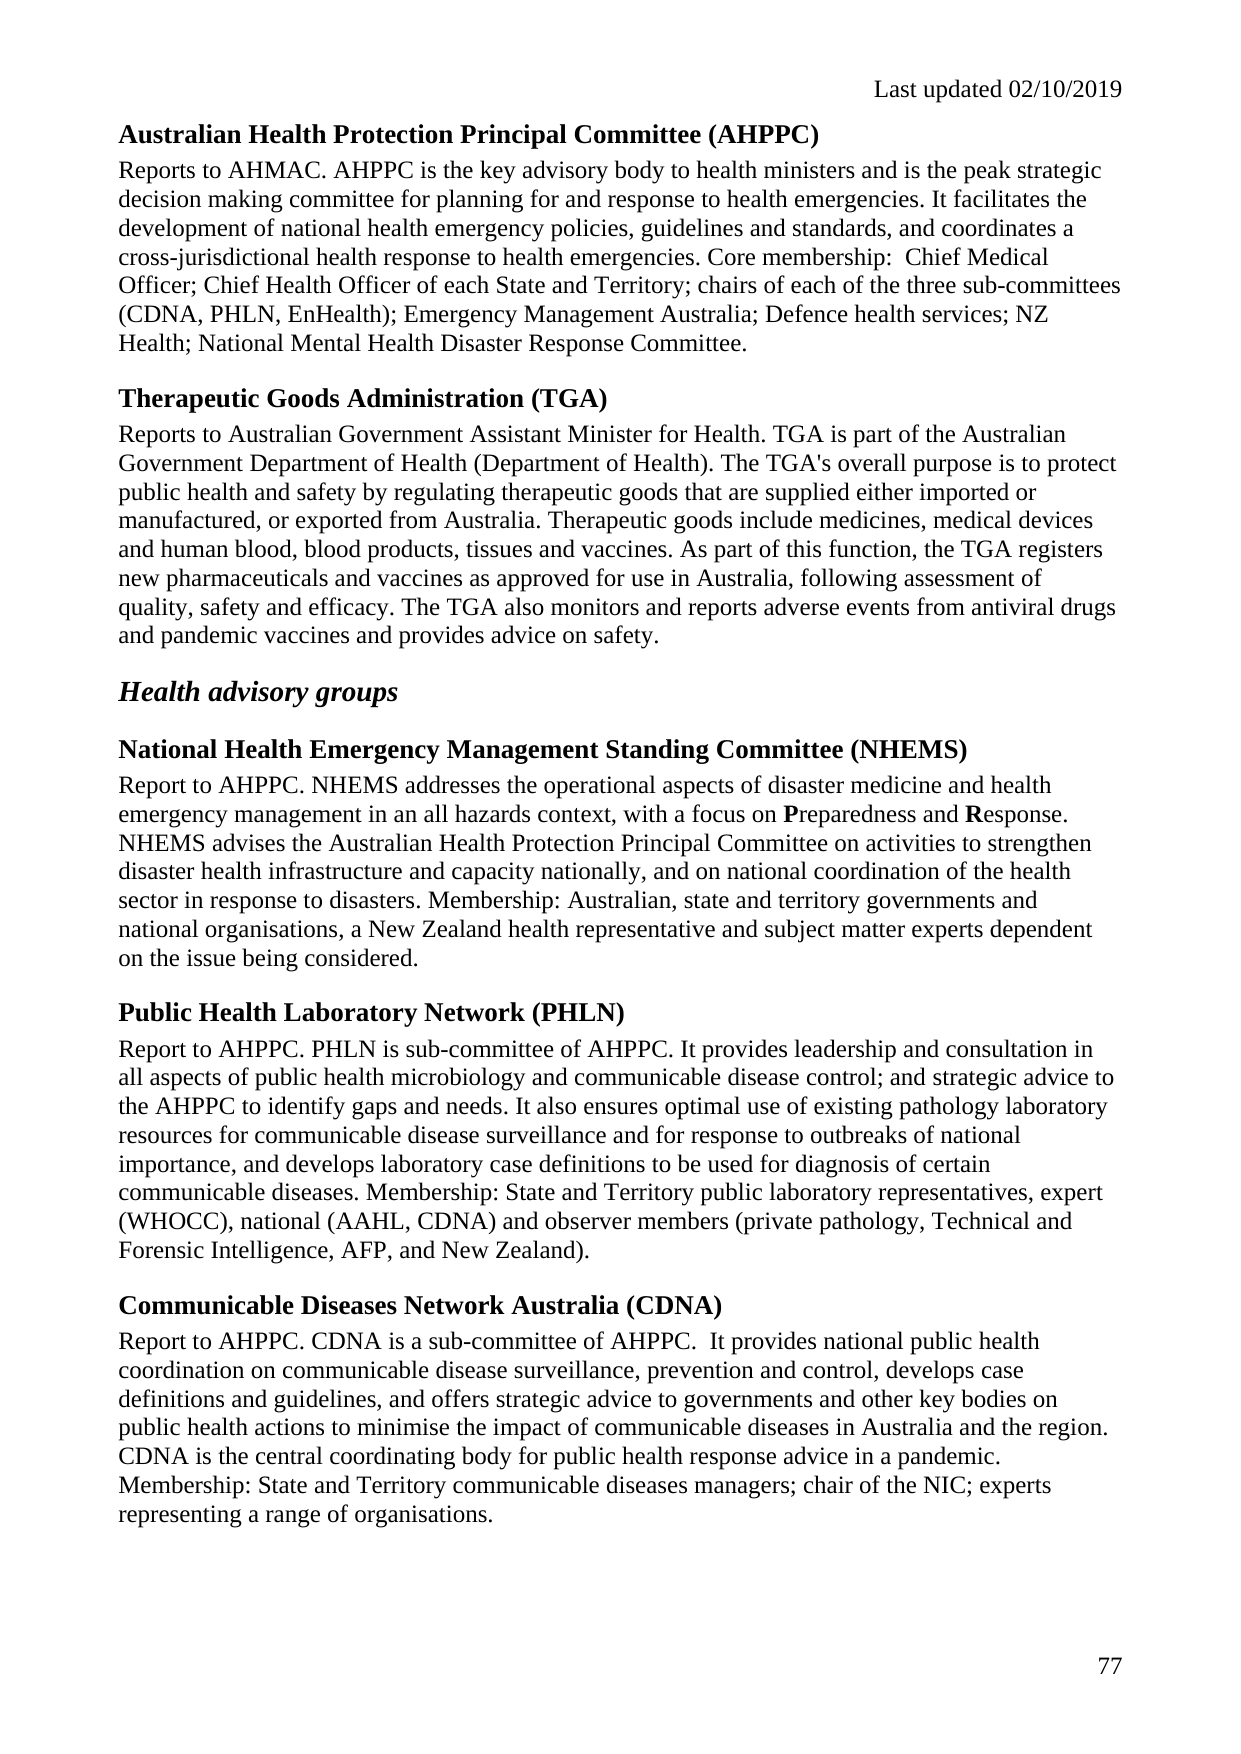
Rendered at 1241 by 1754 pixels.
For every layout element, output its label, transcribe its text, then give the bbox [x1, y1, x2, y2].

subtitle Public Health Laboratory Network (PHLN) [118, 996, 1122, 1027]
text Reports to Australian Government Assistant Minister for Health. TGA is part of the Australian Government Department of Health (Department of Health). The TGA's overall purpose is to protect public health and safety by regulating therapeutic goods that are supplied either imported or manufactured, or exported from Australia. Therapeutic goods include medicines, medical devices and human blood, blood products, tissues and vaccines. As part of this function, the TGA registers new pharmaceuticals and vaccines as approved for use in Australia, following assessment of quality, safety and efficacy. The TGA also monitors and reports adverse events from antiviral drugs and pandemic vaccines and provides advice on safety. [118, 419, 1122, 649]
subtitle Health advisory groups [118, 674, 1122, 708]
subtitle National Health Emergency Management Standing Committee (NHEMS) [118, 733, 1122, 764]
text Report to AHPPC. PHLN is sub-committee of AHPPC. It provides leadership and consultation in all aspects of public health microbiology and communicable disease control; and strategic advice to the AHPPC to identify gaps and needs. It also ensures optimal use of existing pathology laboratory resources for communicable disease surveillance and for response to outbreaks of national importance, and develops laboratory case definitions to be used for diagnosis of certain communicable diseases. Membership: State and Territory public laboratory representatives, expert (WHOCC), national (AAHL, CDNA) and observer members (private pathology, Technical and Forensic Intelligence, AFP, and New Zealand). [118, 1034, 1122, 1264]
subtitle Australian Health Protection Principal Committee (AHPPC) [118, 118, 1122, 149]
subtitle Therapeutic Goods Administration (TGA) [118, 382, 1122, 413]
subtitle Communicable Diseases Network Australia (CDNA) [118, 1289, 1122, 1320]
text Report to AHPPC. NHEMS addresses the operational aspects of disaster medicine and health emergency management in an all hazards context, with a focus on Preparedness and Response. NHEMS advises the Australian Health Protection Principal Committee on activities to strengthen disaster health infrastructure and capacity nationally, and on national coordination of the health sector in response to disasters. Membership: Australian, state and territory governments and national organisations, a New Zealand health representative and subject matter experts dependent on the issue being considered. [118, 770, 1122, 971]
text Reports to AHMAC. AHPPC is the key advisory body to health ministers and is the peak strategic decision making committee for planning for and response to health emergencies. It facilitates the development of national health emergency policies, guidelines and standards, and coordinates a cross-jurisdictional health response to health emergencies. Core membership: Chief Medical Officer; Chief Health Officer of each State and Territory; chairs of each of the three sub-committees (CDNA, PHLN, EnHealth); Emergency Management Australia; Defence health services; NZ Health; National Mental Health Disaster Response Committee. [118, 156, 1122, 357]
text Report to AHPPC. CDNA is a sub-committee of AHPPC. It provides national public health coordination on communicable disease surveillance, prevention and control, develops case definitions and guidelines, and offers strategic advice to governments and other key bodies on public health actions to minimise the impact of communicable diseases in Australia and the region. CDNA is the central coordinating body for public health response advice in a pandemic. Membership: State and Territory communicable diseases managers; chair of the NIC; experts representing a range of organisations. [118, 1326, 1122, 1527]
